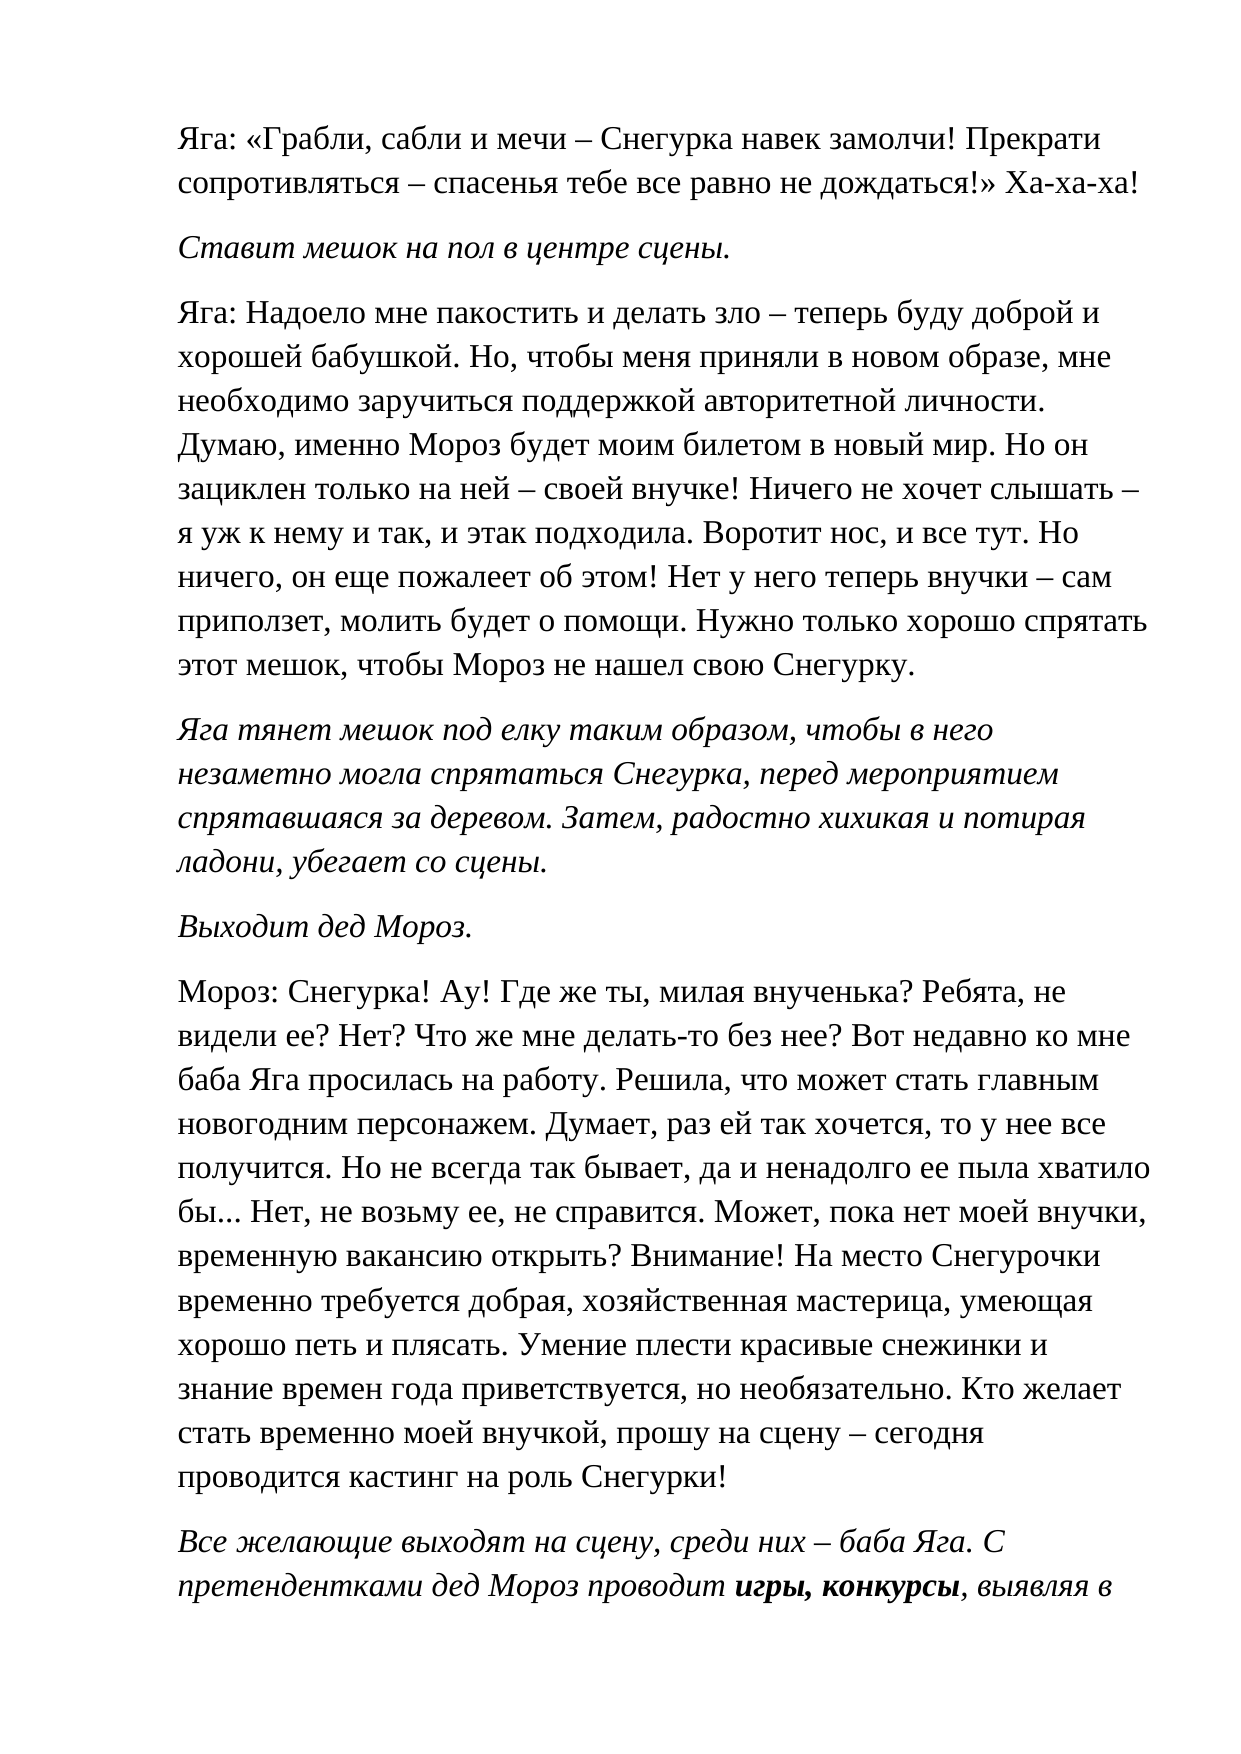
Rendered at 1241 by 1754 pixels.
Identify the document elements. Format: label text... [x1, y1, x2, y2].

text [177, 1521, 1152, 1603]
text Выходит дед Мороз. [177, 906, 1152, 945]
text Яга: Надоело мне пакостить и делать зло – теперь буду доброй и хорошей бабушкой. Но, чтобы меня приняли в новом образе, мне необходимо заручиться поддержкой авторитетной личности. Думаю, именно Мороз будет моим билетом в новый мир. Но он зациклен только на ней – своей внучке! Ничего не хочет слышать – я уж к нему и так, и этак подходила. Воротит нос, и все тут. Но ничего, он еще пожалеет об этом! Нет у него теперь внучки – сам приползет, молить будет о помощи. Нужно только хорошо спрятать этот мешок, чтобы Мороз не нашел свою Снегурку. [177, 292, 1152, 683]
text Яга тянет мешок под елку таким образом, чтобы в него незаметно могла спрятаться Снегурка, перед мероприятием спрятавшаяся за деревом. Затем, радостно хихикая и потирая ладони, убегает со сцены. [177, 709, 1152, 880]
text Яга: «Грабли, сабли и мечи – Снегурка навек замолчи! Прекрати сопротивляться – спасенья тебе все равно не дождаться!» Ха-ха-ха! [177, 118, 1152, 201]
text Мороз: Снегурка! Ау! Где же ты, милая внученька? Ребята, не видели ее? Нет? Что же мне делать-то без нее? Вот недавно ко мне баба Яга просилась на работу. Решила, что может стать главным новогодним персонажем. Думает, раз ей так хочется, то у нее все получится. Но не всегда так бывает, да и ненадолго ее пыла хватило бы... Нет, не возьму ее, не справится. Может, пока нет моей внучки, временную вакансию открыть? Внимание! На место Снегурочки временно требуется добрая, хозяйственная мастерица, умеющая хорошо петь и плясать. Умение плести красивые снежинки и знание времен года приветствуется, но необязательно. Кто желает стать временно моей внучкой, прошу на сцену – сегодня проводится кастинг на роль Снегурки! [177, 971, 1152, 1494]
text Ставит мешок на пол в центре сцены. [177, 227, 1152, 265]
